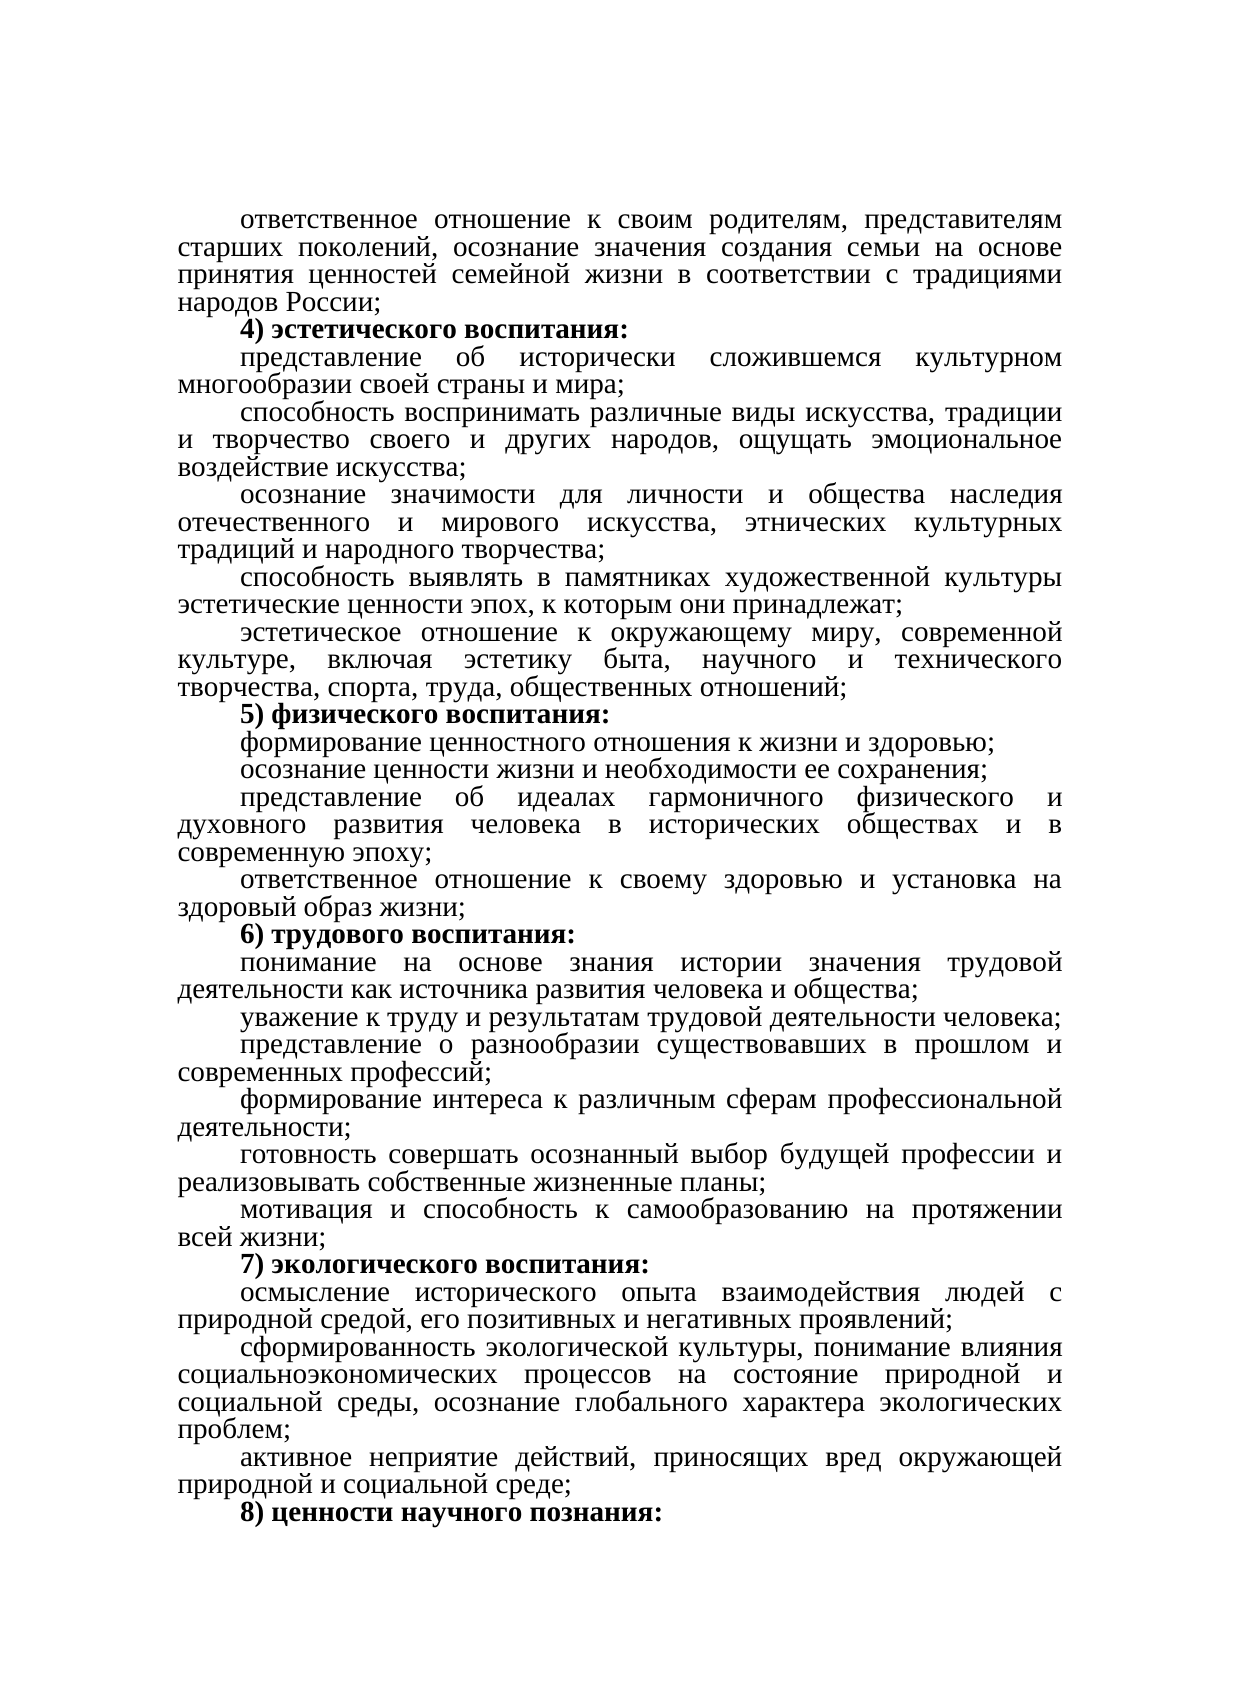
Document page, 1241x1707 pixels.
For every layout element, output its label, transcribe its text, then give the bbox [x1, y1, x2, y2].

text ответственное отношение к своему здоровью и установка на здоровый образ жизни; [177, 867, 1063, 922]
text 5) физического воспитания: [177, 702, 1063, 729]
text формирование ценностного отношения к жизни и здоровью; [177, 729, 1063, 757]
text активное неприятие действий, приносящих вред окружающей природной и социальной среде; [177, 1444, 1063, 1499]
text 4) эстетического воспитания: [177, 317, 1063, 344]
text способность выявлять в памятниках художественной культуры эстетические ценности эпох, к которым они принадлежат; [177, 564, 1063, 619]
text представление о разнообразии существовавших в прошлом и современных профессий; [177, 1032, 1063, 1087]
text осознание ценности жизни и необходимости ее сохранения; [177, 757, 1063, 784]
text 6) трудового воспитания: [177, 922, 1063, 949]
text представление об идеалах гармоничного физического и духовного развития человека в исторических обществах и в современную эпоху; [177, 784, 1063, 867]
text мотивация и способность к самообразованию на протяжении всей жизни; [177, 1197, 1063, 1252]
text способность воспринимать различные виды искусства, традиции и творчество своего и других народов, ощущать эмоциональное воздействие искусства; [177, 399, 1063, 482]
text готовность совершать осознанный выбор будущей профессии и реализовывать собственные жизненные планы; [177, 1142, 1063, 1197]
text формирование интереса к различным сферам профессиональной деятельности; [177, 1087, 1063, 1142]
text эстетическое отношение к окружающему миру, современной культуре, включая эстетику быта, научного и технического творчества, спорта, труда, общественных отношений; [177, 619, 1063, 702]
text уважение к труду и результатам трудовой деятельности человека; [177, 1004, 1063, 1032]
text ответственное отношение к своим родителям, представителям старших поколений, осознание значения создания семьи на основе принятия ценностей семейной жизни в соответствии с традициями народов России; [177, 207, 1063, 317]
text сформированность экологической культуры, понимание влияния социально­экономических процессов на состояние природной и социальной среды, осознание глобального характера экологических проблем; [177, 1334, 1063, 1444]
text 7) экологического воспитания: [177, 1252, 1063, 1279]
text понимание на основе знания истории значения трудовой деятельности как источника развития человека и общества; [177, 949, 1063, 1004]
text осмысление исторического опыта взаимодействия людей с природной средой, его позитивных и негативных проявлений; [177, 1279, 1063, 1334]
text 8) ценности научного познания: [177, 1499, 1063, 1527]
text осознание значимости для личности и общества наследия отечественного и мирового искусства, этнических культурных традиций и народного творчества; [177, 482, 1063, 564]
text представление об исторически сложившемся культурном многообразии своей страны и мира; [177, 344, 1063, 399]
